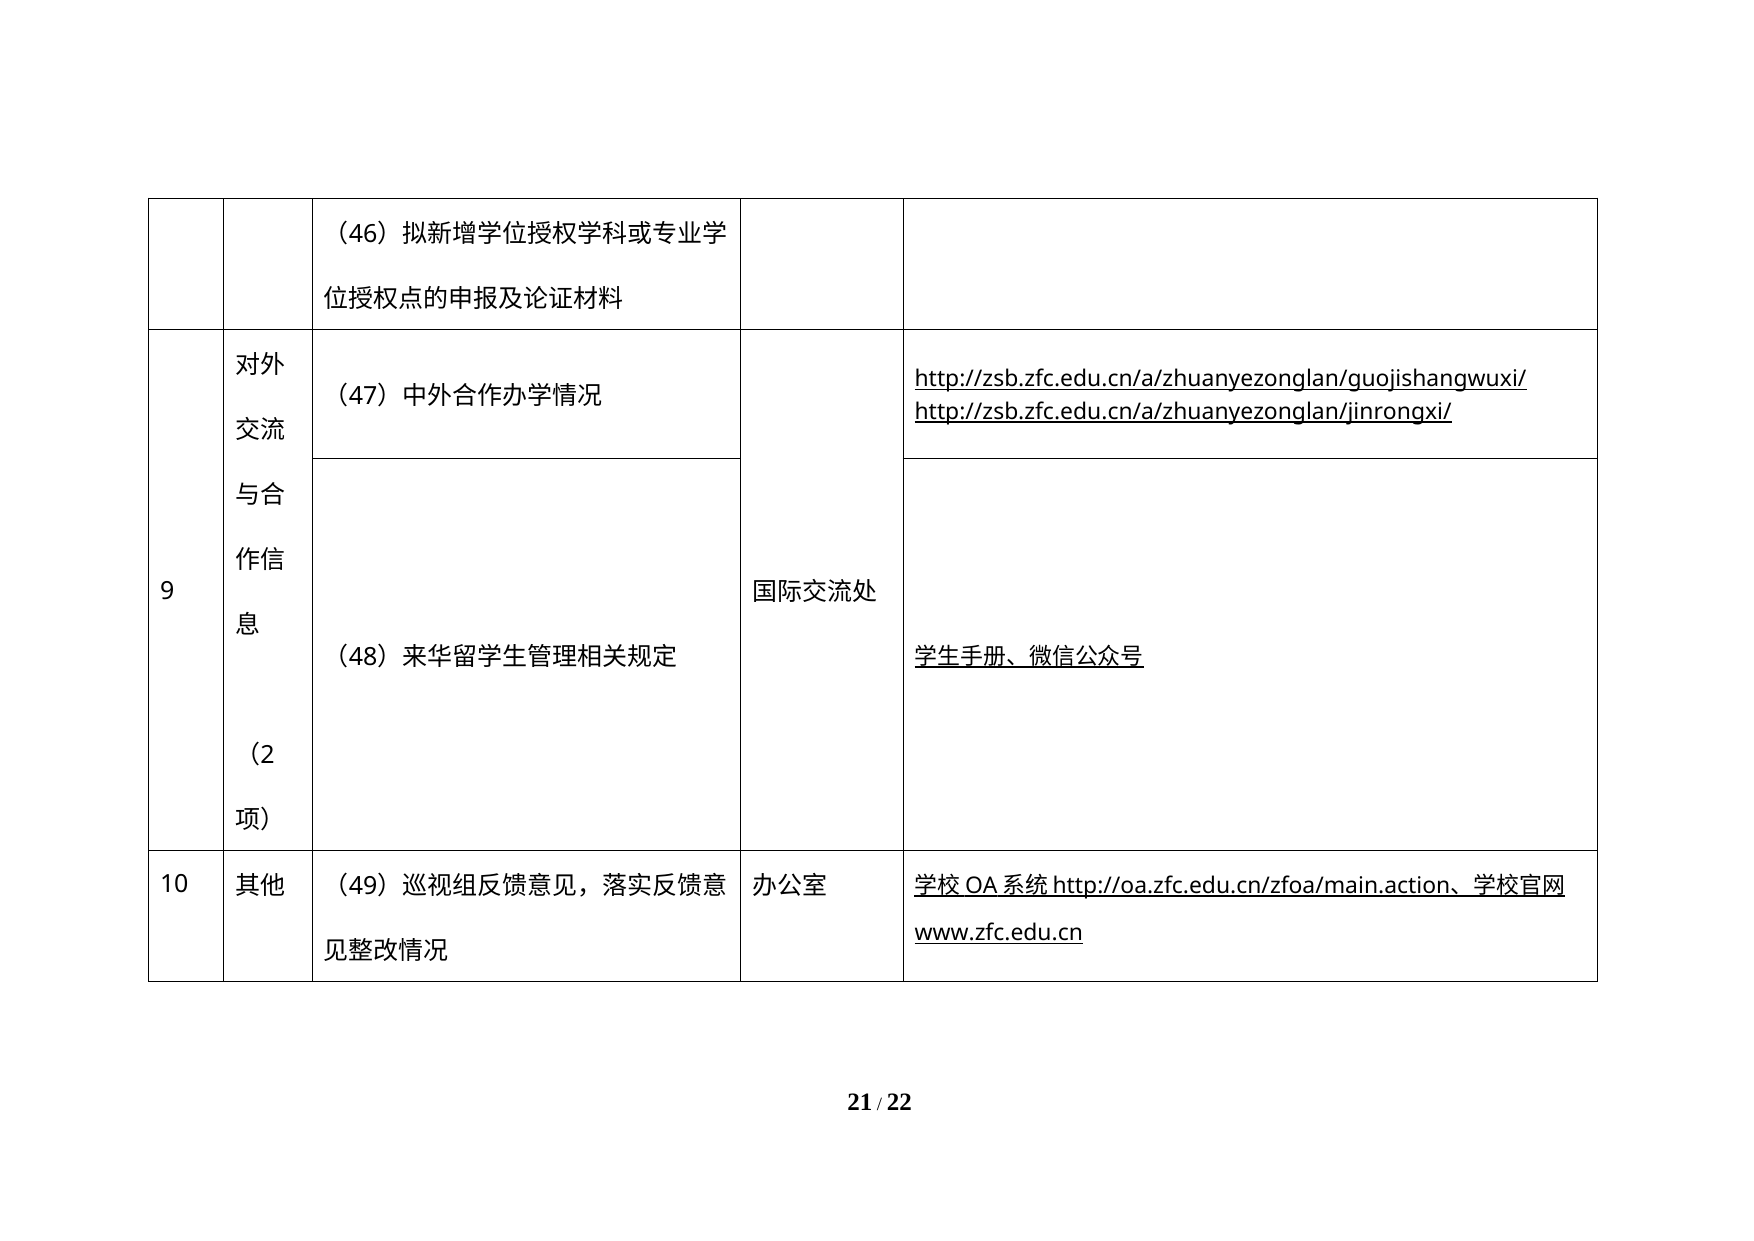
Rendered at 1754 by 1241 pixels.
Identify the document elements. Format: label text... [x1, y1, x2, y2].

table_cell http://zsb.zfc.edu.cn/a/zhuanyezonglan/guojishangwuxi/ http://zsb.zfc.edu.cn/a/zhuanyezonglan/jinrongxi/ [904, 330, 1597, 458]
table_cell 办公室 [741, 851, 903, 981]
table_cell 其他 （2项） [224, 851, 312, 981]
table_cell 10 [149, 851, 223, 981]
table_cell 9 [149, 330, 223, 850]
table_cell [904, 851, 1597, 981]
table_cell （48）来华留学生管理相关规定 [313, 459, 740, 850]
table_cell [904, 199, 1597, 329]
table_cell （46）拟新增学位授权学科或专业学位授权点的申报及论证材料 [313, 199, 740, 329]
table_cell （49）巡视组反馈意见，落实反馈意见整改情况 [313, 851, 740, 981]
table_cell [741, 199, 903, 329]
table_cell （47）中外合作办学情况 [313, 330, 740, 458]
table_cell 学生手册、微信公众号 [904, 459, 1597, 850]
table_cell 对外交流与合作信息 （2项） [224, 330, 312, 850]
table_cell 国际交流处 [741, 330, 903, 850]
